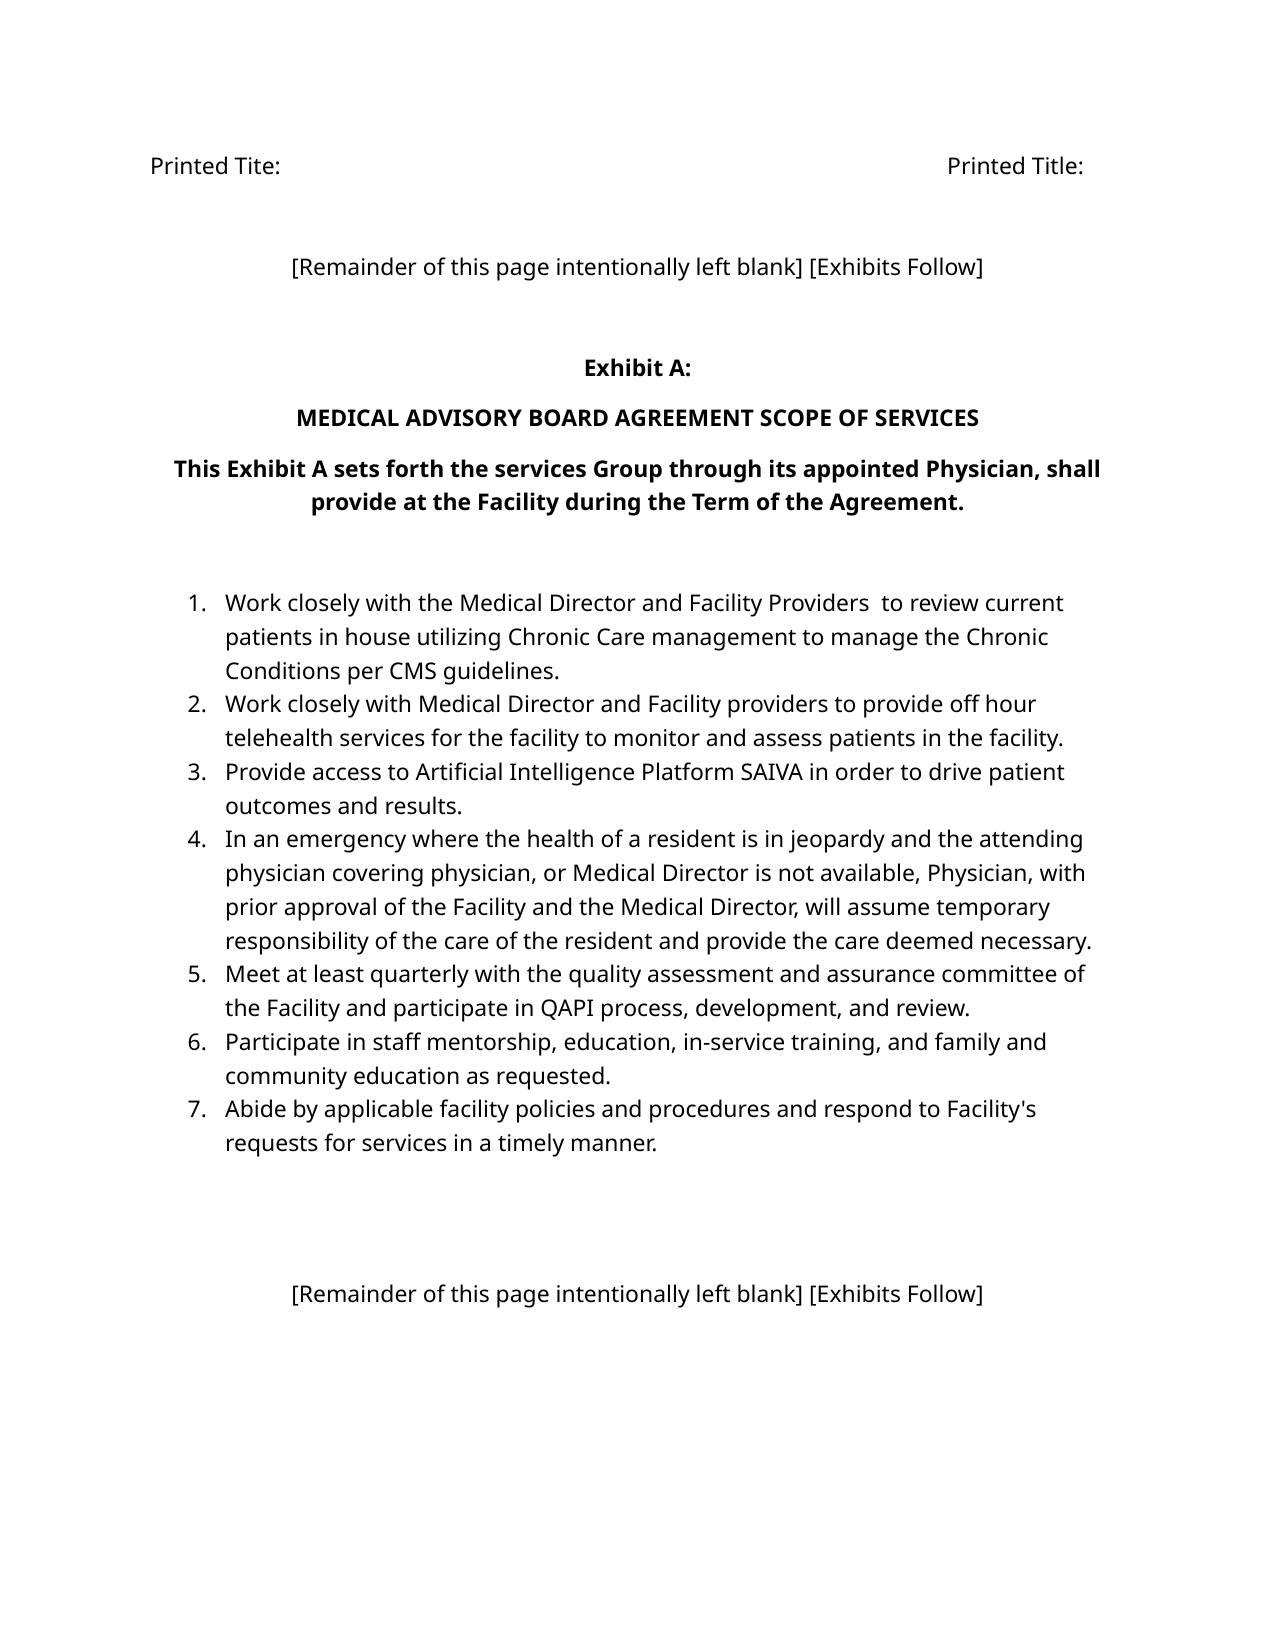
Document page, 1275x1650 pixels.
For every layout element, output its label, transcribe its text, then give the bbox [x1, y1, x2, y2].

text Printed Tite: Printed Title: [150, 150, 1125, 181]
list Participate in staff mentorship, education, in-service training, and family and community education as requested. [187, 1026, 1125, 1091]
list Provide access to Artificial Intelligence Platform SAIVA in order to drive patient outcomes and results. [187, 756, 1125, 821]
text MEDICAL ADVISORY BOARD AGREEMENT SCOPE OF SERVICES [150, 402, 1125, 433]
text Exhibit A: [150, 352, 1125, 383]
text [Remainder of this page intentionally left blank] [Exhibits Follow] [150, 251, 1125, 282]
list Abide by applicable facility policies and procedures and respond to Facility's requests for services in a timely manner. [187, 1093, 1125, 1158]
text This Exhibit A sets forth the services Group through its appointed Physician, shall provide at the Facility during the Term of the Agreement. [150, 452, 1125, 517]
list Meet at least quarterly with the quality assessment and assurance committee of the Facility and participate in QAPI process, development, and review. [187, 958, 1125, 1023]
text [Remainder of this page intentionally left blank] [Exhibits Follow] [150, 1278, 1125, 1309]
list In an emergency where the health of a resident is in jeopardy and the attending physician covering physician, or Medical Director is not available, Physician, with prior approval of the Facility and the Medical Director, will assume temporary responsibility of the care of the resident and provide the care deemed necessary. [187, 823, 1125, 956]
list Work closely with the Medical Director and Facility Providers to review current patients in house utilizing Chronic Care management to manage the Chronic Conditions per CMS guidelines. [187, 587, 1125, 686]
list Work closely with Medical Director and Facility providers to provide off hour telehealth services for the facility to monitor and assess patients in the facility. [187, 688, 1125, 753]
